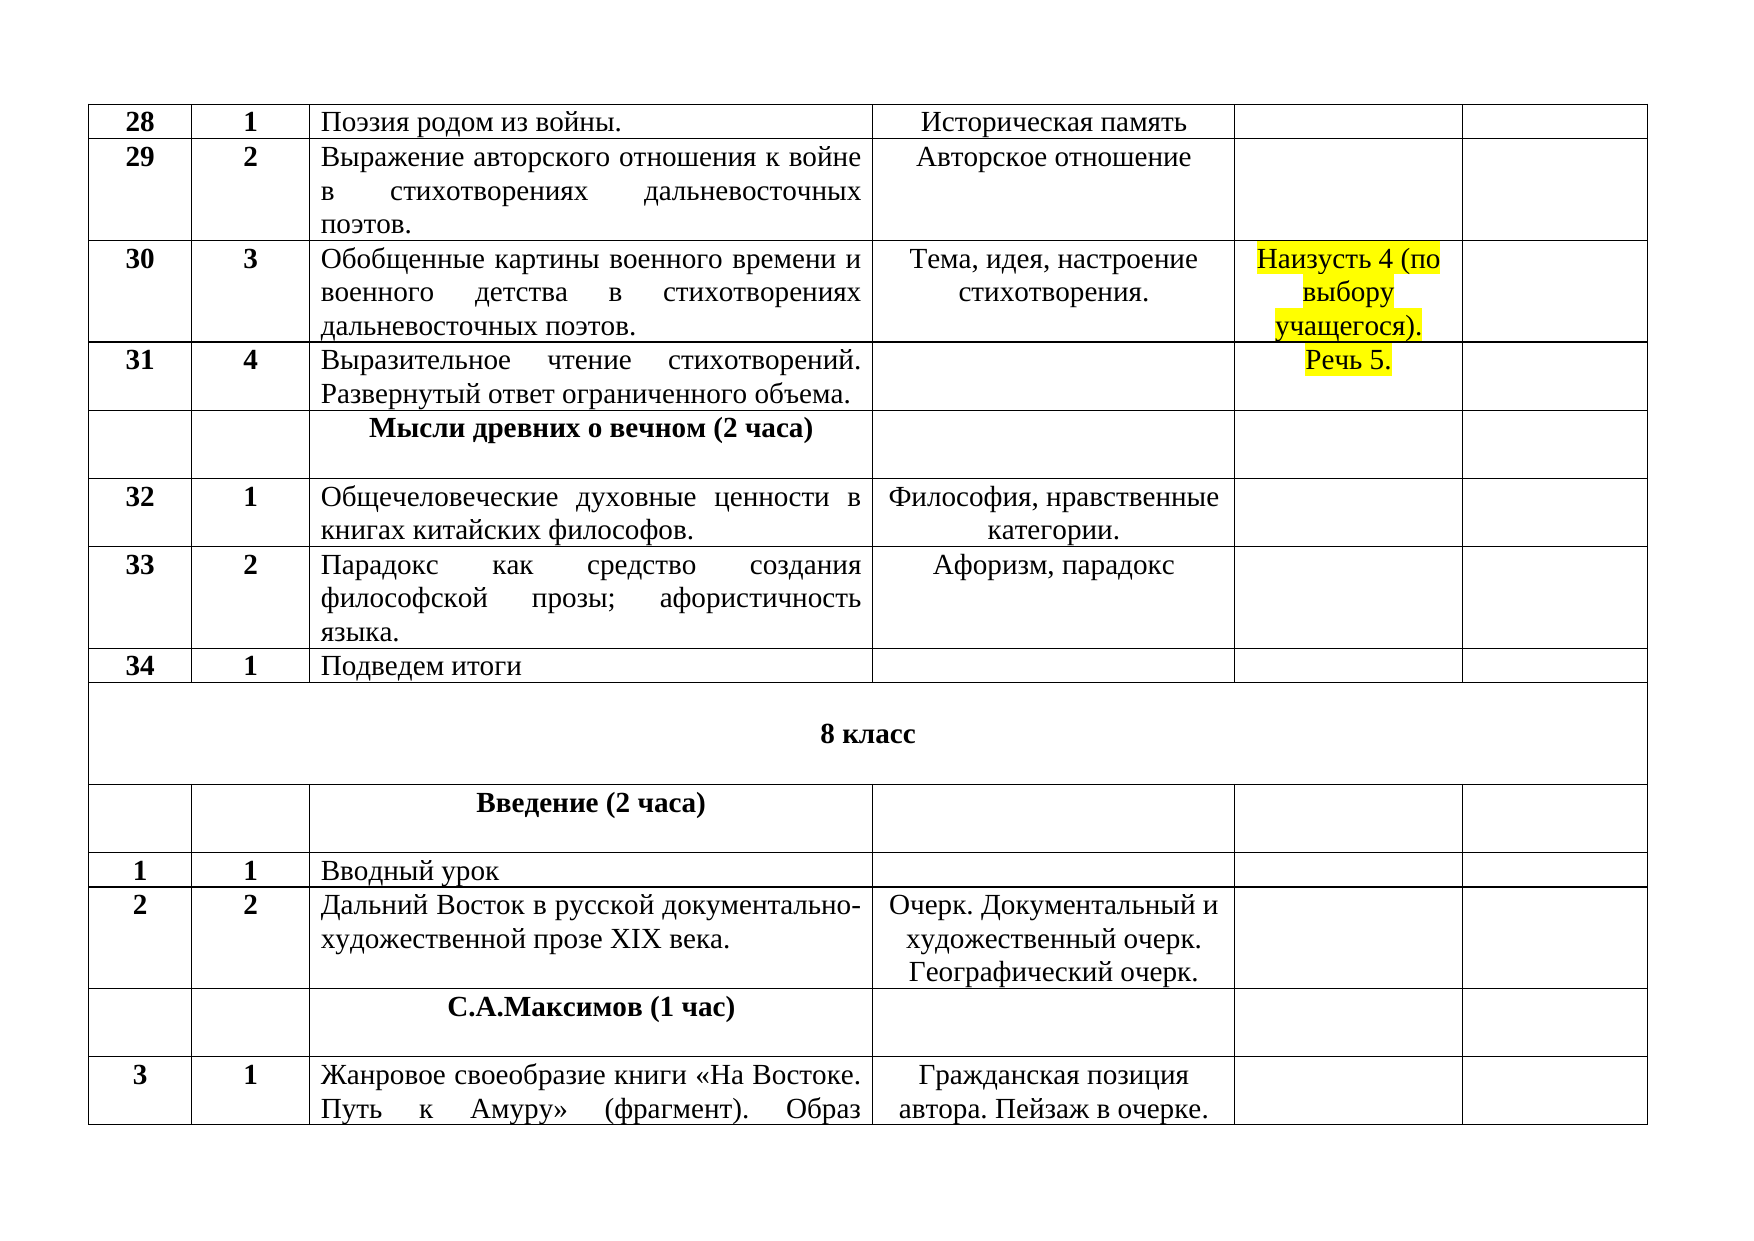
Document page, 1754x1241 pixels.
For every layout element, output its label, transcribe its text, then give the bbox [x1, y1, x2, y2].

table_cell [873, 343, 1234, 409]
table_cell [873, 649, 1234, 682]
table_cell [1235, 479, 1462, 546]
table_cell Наизусть 4 (по выбору учащегося). [1235, 241, 1303, 341]
table_cell [1463, 241, 1647, 341]
table_cell 2 [89, 888, 191, 988]
table_cell [1235, 547, 1462, 647]
table_cell [1463, 1057, 1647, 1124]
table_cell Мысли древних о вечном (2 часа) [310, 411, 872, 478]
table_cell [1235, 989, 1462, 1056]
table_cell 4 [192, 343, 309, 409]
table_cell 29 [89, 139, 191, 240]
table_cell Дальний Восток в русской документально-художественной прозе XIX века. [310, 888, 872, 988]
table_cell [1235, 1057, 1462, 1124]
table_cell Философия, нравственные категории. [873, 479, 1234, 546]
table_cell [192, 785, 309, 852]
table_cell 31 [89, 343, 191, 409]
table_cell 1 [192, 479, 309, 546]
table_cell Выражение авторского отношения к войне в стихотворениях дальневосточных поэтов. [310, 139, 872, 240]
table_cell Подведем итоги [310, 649, 872, 682]
table_cell [89, 989, 191, 1056]
table_cell 1 [89, 853, 191, 886]
table_cell 32 [89, 479, 191, 546]
table_cell 2 [192, 888, 309, 988]
table_cell [1463, 139, 1647, 240]
table_cell 34 [89, 649, 191, 682]
table_cell [1463, 105, 1647, 138]
table_cell [192, 989, 309, 1056]
table_cell 33 [89, 547, 191, 647]
table_cell Очерк. Документальный и художественный очерк. Географический очерк. [873, 888, 1234, 988]
table_cell 1 [192, 649, 309, 682]
table_cell [1463, 479, 1647, 546]
table_cell Наизусть 4 (по выбору учащегося). [1394, 241, 1462, 341]
table_cell [192, 411, 309, 478]
table_cell Авторское отношение [873, 139, 1234, 240]
table_cell [873, 411, 1234, 478]
table_cell 1 [192, 853, 309, 886]
table_cell [1463, 411, 1647, 478]
table_cell [873, 785, 1234, 852]
table_cell 2 [192, 139, 309, 240]
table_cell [310, 1057, 872, 1124]
table_cell [1235, 785, 1462, 852]
table_cell [1463, 649, 1647, 682]
table_cell [1235, 853, 1462, 886]
table_cell [873, 989, 1234, 1056]
table_cell [1235, 411, 1462, 478]
table_cell 28 [89, 105, 191, 138]
table_cell [1463, 989, 1647, 1056]
table_cell 2 [192, 547, 309, 647]
table_cell [89, 785, 191, 852]
table_cell 3 [192, 241, 309, 341]
table_cell С.А.Максимов (1 час) [310, 989, 872, 1056]
table_cell Вводный урок [310, 853, 872, 886]
table_cell Тема, идея, настроение стихотворения. [873, 241, 1234, 341]
table_cell [873, 853, 1234, 886]
table_cell Введение (2 часа) [310, 785, 872, 852]
table_cell Историческая память [873, 105, 1234, 138]
table_cell [89, 411, 191, 478]
table_cell [1463, 343, 1647, 409]
table_cell [1235, 649, 1462, 682]
table_cell 3 [89, 1057, 191, 1124]
table_cell Речь 5. [1235, 343, 1462, 409]
table_cell [1463, 547, 1647, 647]
table_cell [1463, 853, 1647, 886]
table_cell 8 класс [89, 683, 1647, 784]
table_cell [873, 1057, 1234, 1124]
table_cell [1463, 785, 1647, 852]
table_cell Поэзия родом из войны. [310, 105, 872, 138]
table_cell Общечеловеческие духовные ценности в книгах китайских философов. [310, 479, 872, 546]
table_cell Парадокс как средство создания философской прозы; афористичность языка. [310, 547, 872, 647]
table_cell Обобщенные картины военного времени и военного детства в стихотворениях дальневосточных поэтов. [310, 241, 872, 341]
table_cell 1 [192, 105, 309, 138]
table_cell 30 [89, 241, 191, 341]
table_cell [1235, 888, 1462, 988]
table_cell Афоризм, парадокс [873, 547, 1234, 647]
table_cell [1463, 888, 1647, 988]
table_cell [1235, 105, 1462, 138]
table_cell [1235, 139, 1462, 240]
table_cell 1 [192, 1057, 309, 1124]
table_cell Выразительное чтение стихотворений. Развернутый ответ ограниченного объема. [310, 343, 872, 409]
